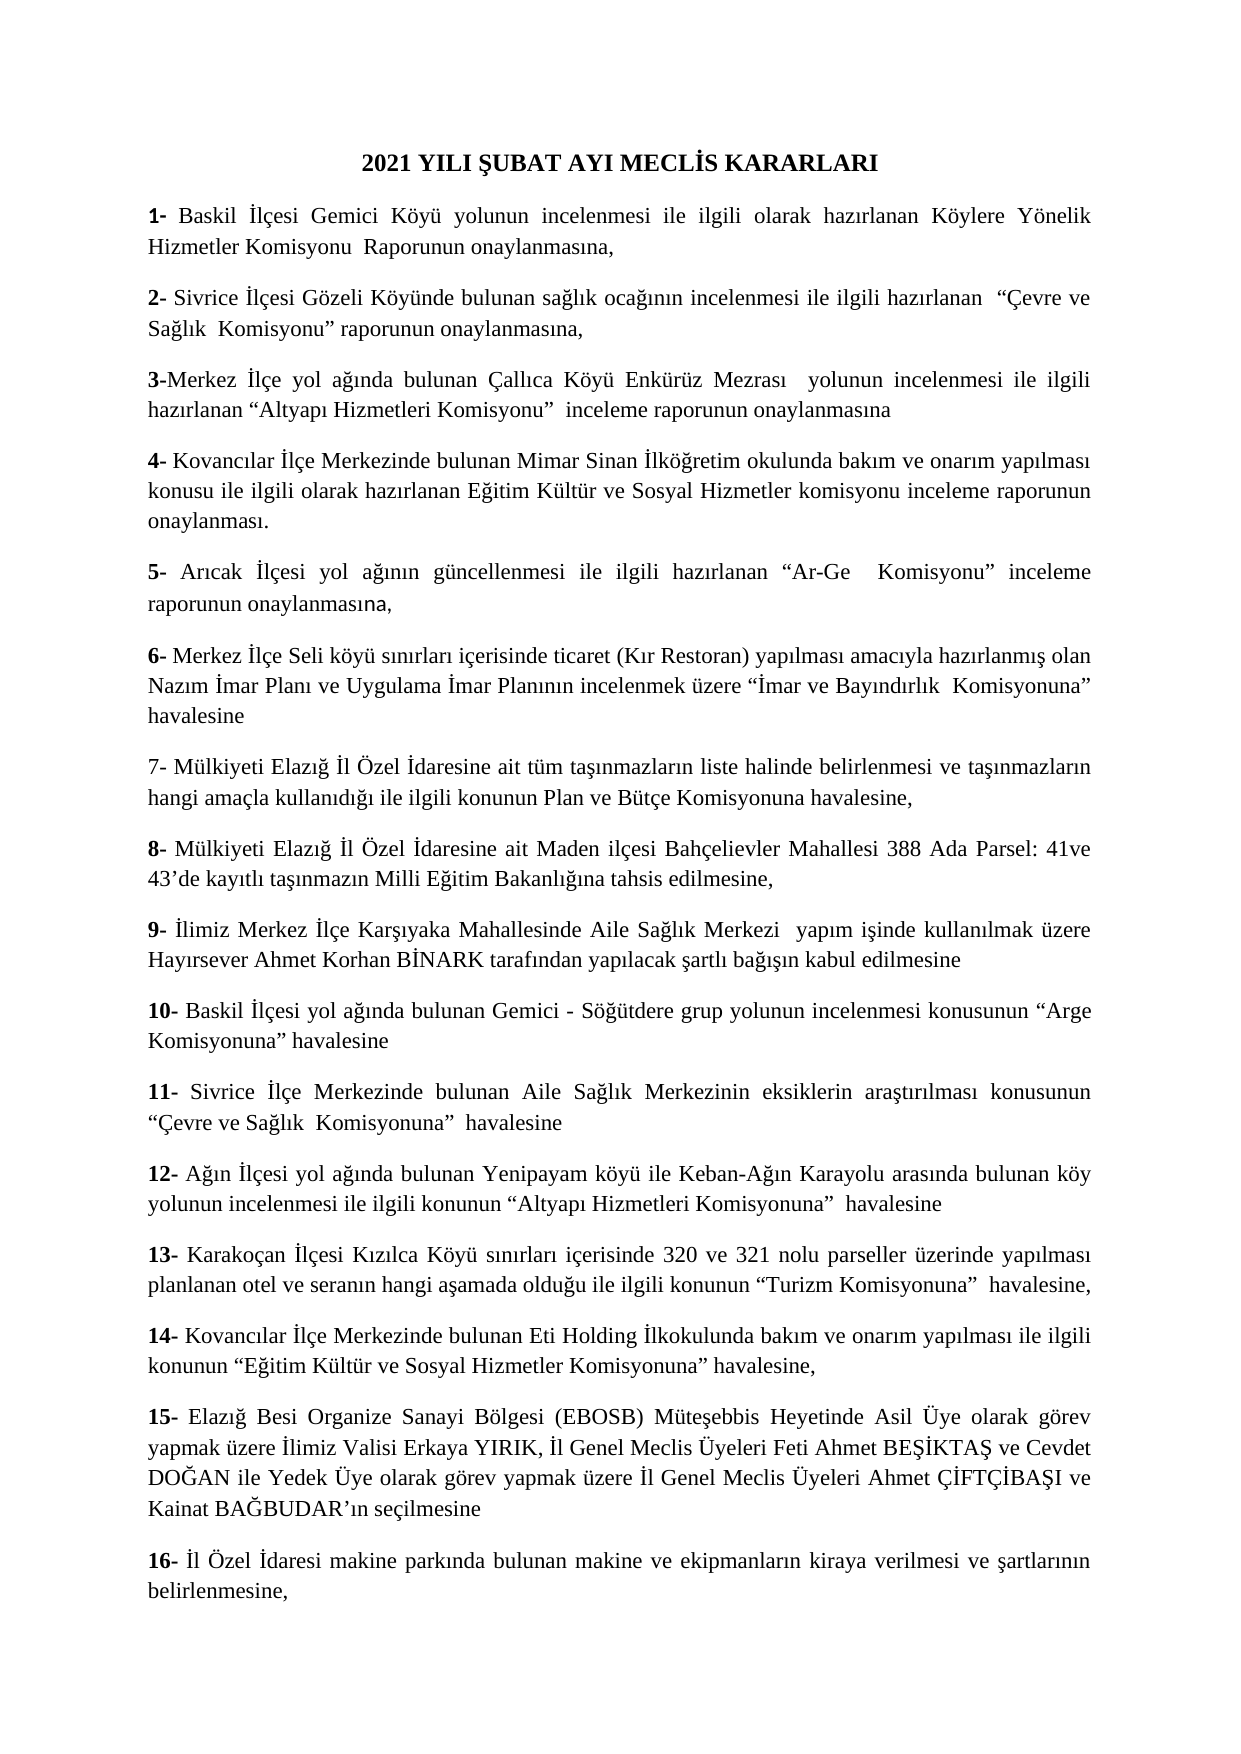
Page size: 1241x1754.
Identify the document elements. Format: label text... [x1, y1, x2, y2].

text 4- Kovancılar İlçe Merkezinde bulunan Mimar Sinan İlköğretim okulunda bakım ve onarım yapılması konusu ile ilgili olarak hazırlanan Eğitim Kültür ve Sosyal Hizmetler komisyonu inceleme raporunun onaylanması. [148, 447, 1093, 534]
text 16- İl Özel İdaresi makine parkında bulunan makine ve ekipmanların kiraya verilmesi ve şartlarının belirlenmesine, [148, 1547, 1093, 1604]
text 12- Ağın İlçesi yol ağında bulunan Yenipayam köyü ile Keban-Ağın Karayolu arasında bulunan köy yolunun incelenmesi ile ilgili konunun “Altyapı Hizmetleri Komisyonuna” havalesine [148, 1159, 1093, 1216]
text 3-Merkez İlçe yol ağında bulunan Çallıca Köyü Enkürüz Mezrası yolunun incelenmesi ile ilgili hazırlanan “Altyapı Hizmetleri Komisyonu” inceleme raporunun onaylanmasına [148, 366, 1093, 422]
text 8- Mülkiyeti Elazığ İl Özel İdaresine ait Maden ilçesi Bahçelievler Mahallesi 388 Ada Parsel: 41ve 43’de kayıtlı taşınmazın Milli Eğitim Bakanlığına tahsis edilmesine, [148, 834, 1093, 891]
text 7- Mülkiyeti Elazığ İl Özel İdaresine ait tüm taşınmazların liste halinde belirlenmesi ve taşınmazların hangi amaçla kullanıdığı ile ilgili konunun Plan ve Bütçe Komisyonuna havalesine, [148, 753, 1093, 810]
text 10- Baskil İlçesi yol ağında bulunan Gemici - Söğütdere grup yolunun incelenmesi konusunun “Arge Komisyonuna” havalesine [148, 997, 1093, 1054]
text 1- Baskil İlçesi Gemici Köyü yolunun incelenmesi ile ilgili olarak hazırlanan Köylere Yönelik Hizmetler Komisyonu Raporunun onaylanmasına, [148, 201, 1093, 260]
text 5- Arıcak İlçesi yol ağının güncellenmesi ile ilgili hazırlanan “Ar-Ge Komisyonu” inceleme raporunun onaylanmasına, [148, 558, 1093, 617]
text 11- Sivrice İlçe Merkezinde bulunan Aile Sağlık Merkezinin eksiklerin araştırılması konusunun “Çevre ve Sağlık Komisyonuna” havalesine [148, 1078, 1093, 1135]
text 15- Elazığ Besi Organize Sanayi Bölgesi (EBOSB) Müteşebbis Heyetinde Asil Üye olarak görev yapmak üzere İlimiz Valisi Erkaya YIRIK, İl Genel Meclis Üyeleri Feti Ahmet BEŞİKTAŞ ve Cevdet DOĞAN ile Yedek Üye olarak görev yapmak üzere İl Genel Meclis Üyeleri Ahmet ÇİFTÇİBAŞI ve Kainat BAĞBUDAR’ın seçilmesine [148, 1403, 1093, 1522]
text 14- Kovancılar İlçe Merkezinde bulunan Eti Holding İlkokulunda bakım ve onarım yapılması ile ilgili konunun “Eğitim Kültür ve Sosyal Hizmetler Komisyonuna” havalesine, [148, 1322, 1093, 1379]
text 13- Karakoçan İlçesi Kızılca Köyü sınırları içerisinde 320 ve 321 nolu parseller üzerinde yapılması planlanan otel ve seranın hangi aşamada olduğu ile ilgili konunun “Turizm Komisyonuna” havalesine, [148, 1241, 1093, 1297]
text 6- Merkez İlçe Seli köyü sınırları içerisinde ticaret (Kır Restoran) yapılması amacıyla hazırlanmış olan Nazım İmar Planı ve Uygulama İmar Planının incelenmek üzere “İmar ve Bayındırlık Komisyonuna” havalesine [148, 642, 1093, 729]
text 2- Sivrice İlçesi Gözeli Köyünde bulunan sağlık ocağının incelenmesi ile ilgili hazırlanan “Çevre ve Sağlık Komisyonu” raporunun onaylanmasına, [148, 284, 1093, 341]
text 9- İlimiz Merkez İlçe Karşıyaka Mahallesinde Aile Sağlık Merkezi yapım işinde kullanılmak üzere Hayırsever Ahmet Korhan BİNARK tarafından yapılacak şartlı bağışın kabul edilmesine [148, 916, 1093, 972]
text 2021 YILI ŞUBAT AYI MECLİS KARARLARI [148, 148, 1093, 176]
